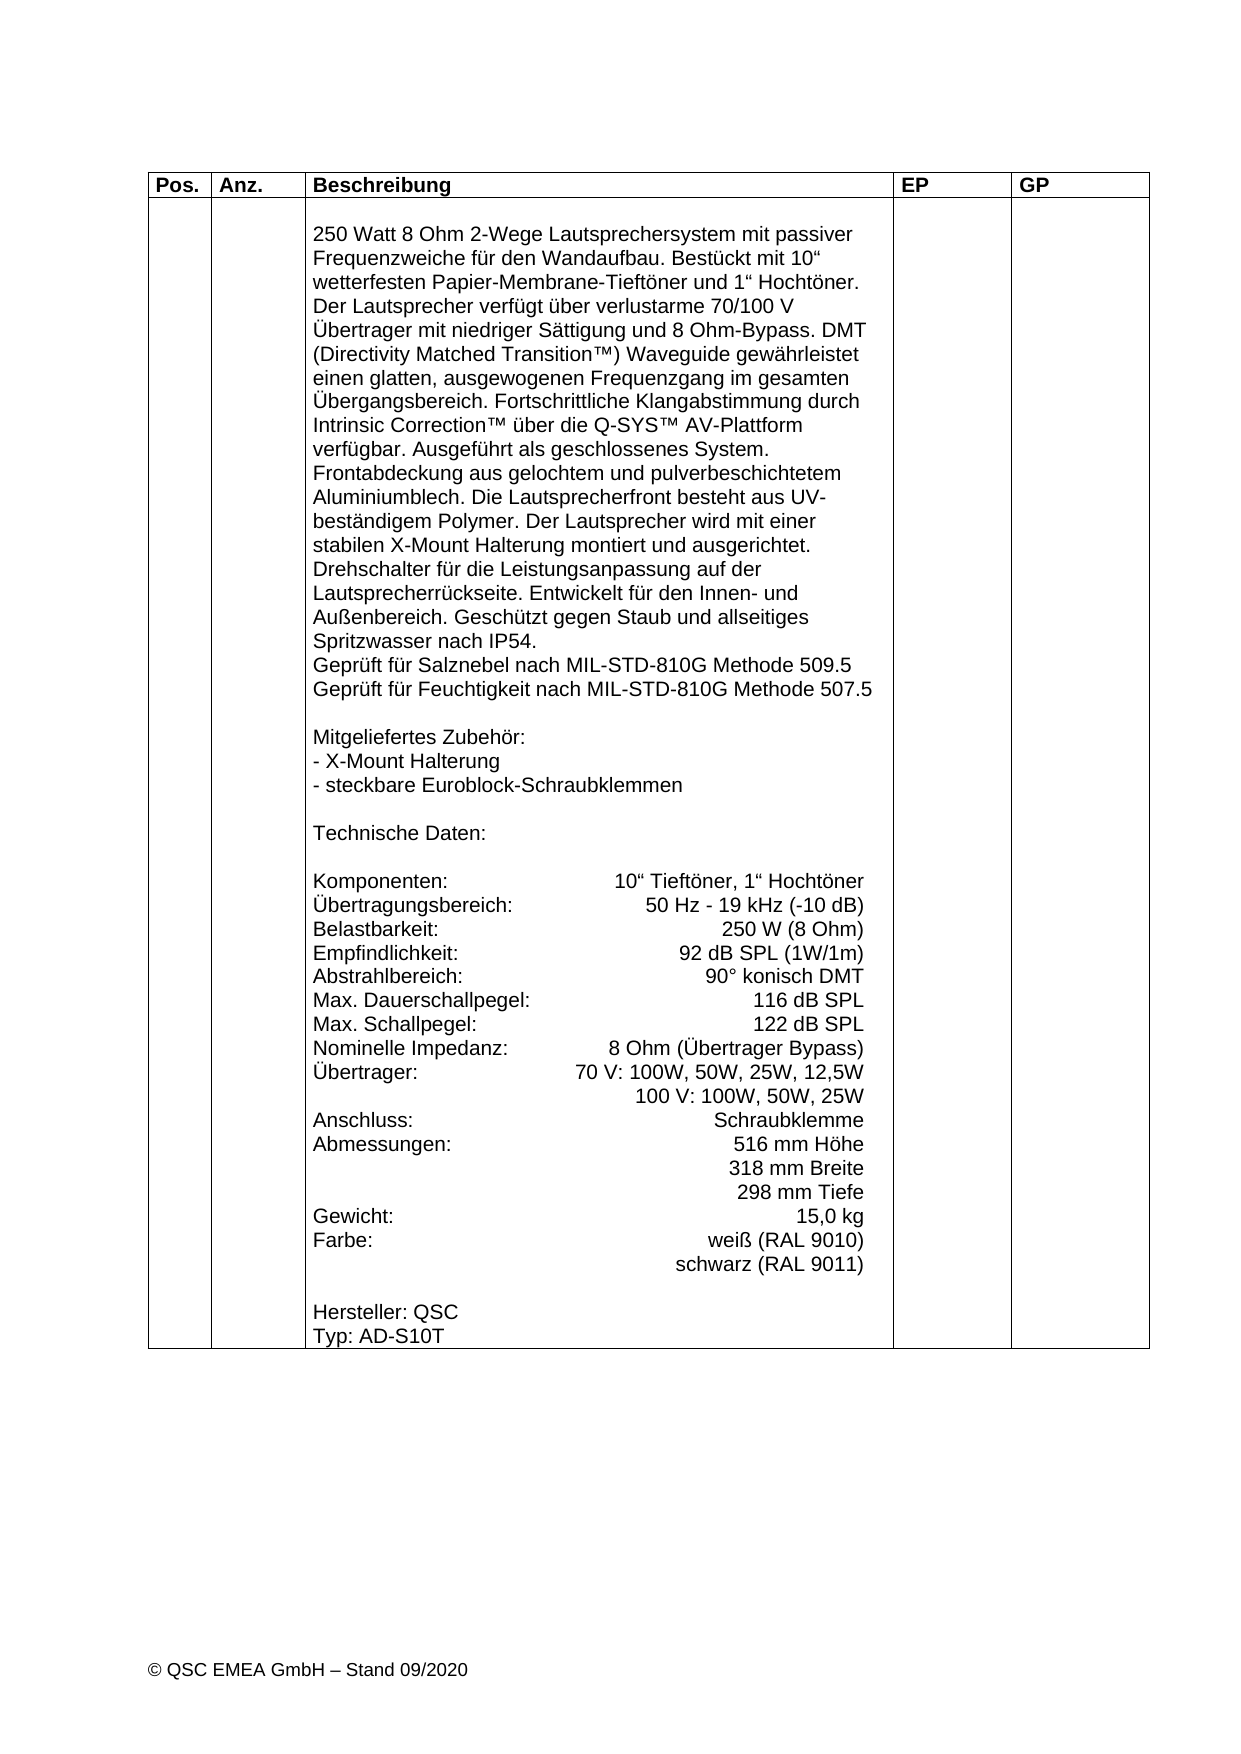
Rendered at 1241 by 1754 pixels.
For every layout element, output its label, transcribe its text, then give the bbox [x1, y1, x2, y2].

table_cell [894, 198, 1011, 1348]
table_header GP [1012, 173, 1149, 197]
table_header Beschreibung [306, 173, 893, 197]
table_header Anz. [212, 173, 305, 197]
table_cell [149, 198, 211, 1348]
table_header Pos. [149, 173, 211, 197]
table_cell [212, 198, 305, 1348]
table_cell [1012, 198, 1149, 1348]
table_cell 250 Watt 8 Ohm 2-Wege Lautsprechersystem mit passiver Frequenzweiche für den Wandaufbau. Bestückt mit 10“ wetterfesten Papier-Membrane-Tieftöner und 1“ Hochtöner. Der Lautsprecher verfügt über verlustarme 70/100 V Übertrager mit niedriger Sättigung und 8 Ohm-Bypass. DMT (Directivity Matched Transition™) Waveguide gewährleistet einen glatten, ausgewogenen Frequenzgang im gesamten Übergangsbereich. Fortschrittliche Klangabstimmung durch Intrinsic Correction™ über die Q-SYS™ AV-Plattform verfügbar. Ausgeführt als geschlossenes System. Frontabdeckung aus gelochtem und pulverbeschichtetem Aluminiumblech. Die Lautsprecherfront besteht aus UV-beständigem Polymer. Der Lautsprecher wird mit einer stabilen X-Mount Halterung montiert und ausgerichtet. Drehschalter für die Leistungsanpassung auf der Lautsprecherrückseite. Entwickelt für den Innen- und Außenbereich. Geschützt gegen Staub und allseitiges Spritzwasser nach IP54. Geprüft für Salznebel nach MIL-STD-810G Methode 509.5 Geprüft für Feuchtigkeit nach MIL-STD-810G Methode 507.5 Mitgeliefertes Zubehör: - X-Mount Halterung - steckbare Euroblock-Schraubklemmen Technische Daten: Komponenten: 10“ Tieftöner, 1“ Hochtöner Übertragungsbereich: 50 Hz - 19 kHz (-10 dB) Belastbarkeit: 250 W (8 Ohm) Empfindlichkeit: 92 dB SPL (1W/1m) Abstrahlbereich: 90° konisch DMT Max. Dauerschallpegel: 116 dB SPL Max. Schallpegel: 122 dB SPL Nominelle Impedanz: 8 Ohm (Übertrager Bypass) Übertrager: 70 V: 100W, 50W, 25W, 12,5W 100 V: 100W, 50W, 25W Anschluss: Schraubklemme Abmessungen: 516 mm Höhe 318 mm Breite 298 mm Tiefe Gewicht: 15,0 kg Farbe: weiß (RAL 9010) schwarz (RAL 9011) Hersteller: QSC Typ: AD-S10T [306, 198, 893, 1348]
table_header EP [894, 173, 1011, 197]
